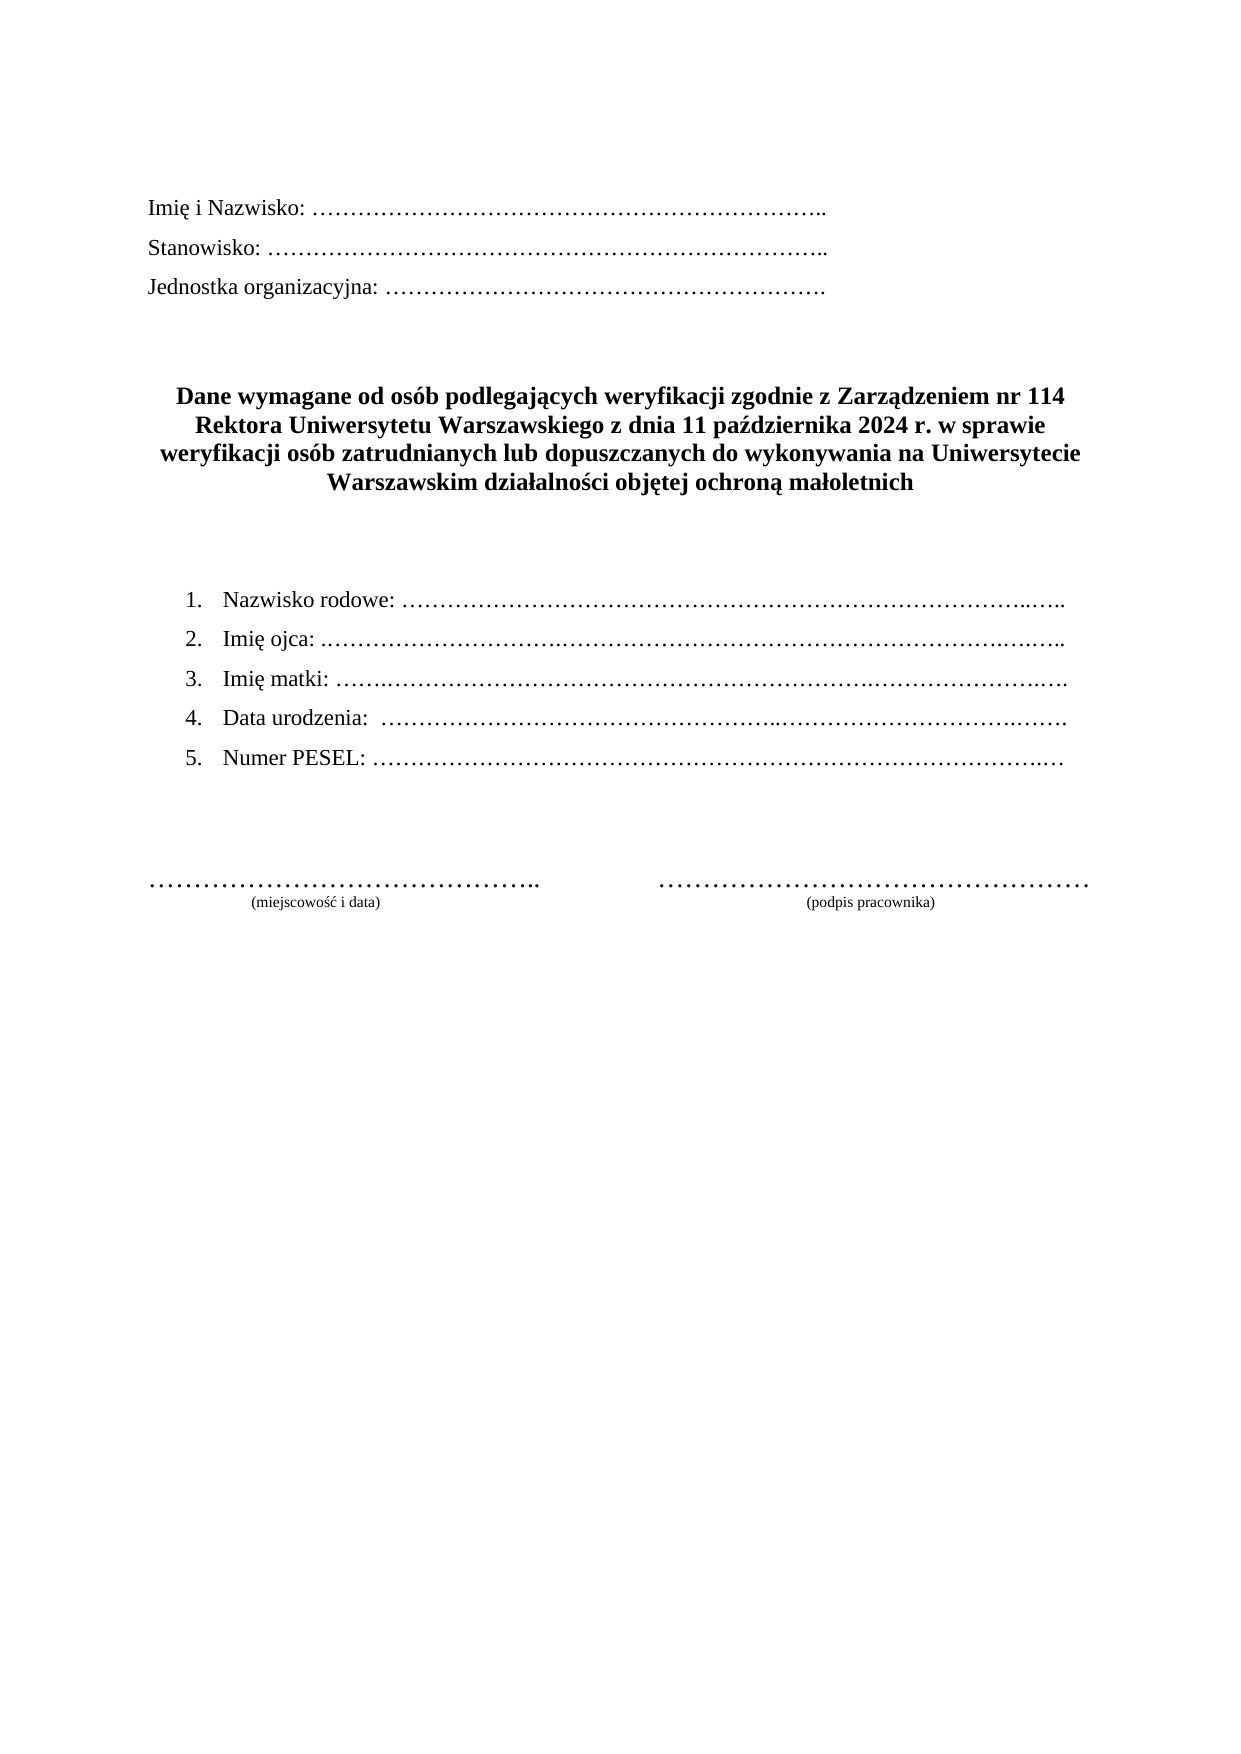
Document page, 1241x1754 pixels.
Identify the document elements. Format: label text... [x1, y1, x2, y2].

text Jednostka organizacyjna: [148, 273, 1093, 299]
subtitle Dane wymagane od osób podlegających weryfikacji zgodnie z Zarządzeniem nr 114 Rektora Uniwersytetu Warszawskiego z dnia 11 października 2024 r. w sprawie weryfikacji osób zatrudnianych lub dopuszczanych do wykonywania na Uniwersytecie Warszawskim działalności objętej ochroną małoletnich [148, 381, 1093, 496]
list Data urodzenia: [185, 704, 1093, 731]
list Imię matki: [185, 665, 1093, 691]
text (miejscowość i data) [251, 893, 583, 911]
text Imię i Nazwisko: [148, 194, 1093, 221]
list Imię ojca: [185, 625, 1093, 652]
text …………………………………….. [148, 862, 583, 893]
text Stanowisko: [148, 234, 1093, 260]
text (podpis pracownika) [775, 893, 1093, 911]
list Numer PESEL: [185, 744, 1093, 770]
text ………………………………………… [657, 862, 1093, 893]
list Nazwisko rodowe: [185, 586, 1093, 612]
